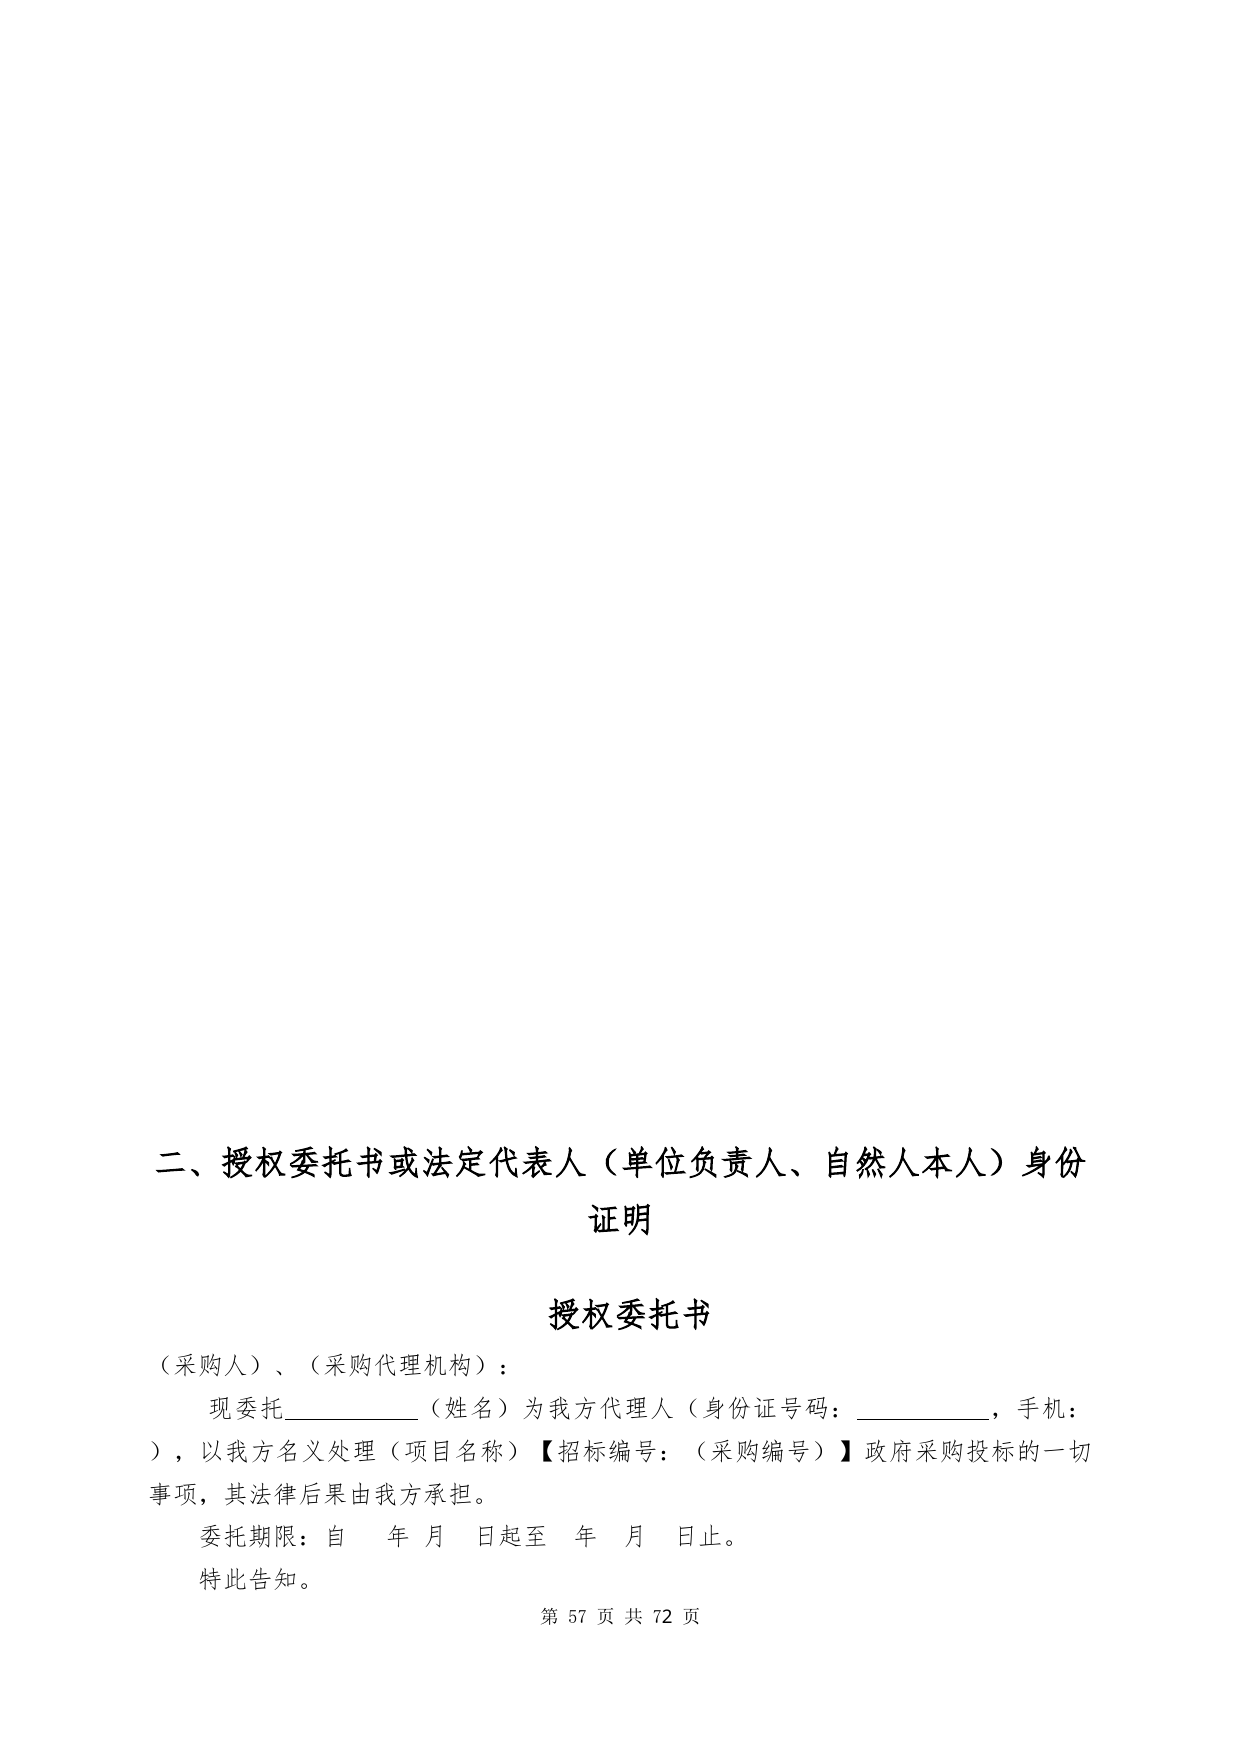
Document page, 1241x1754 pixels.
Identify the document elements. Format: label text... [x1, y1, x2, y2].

text 现委托 （姓名）为我方代理人（身份证号码： ，手机： ），以我方名义处理（项目名称）【招标编号：（采购编号）】政府采购投标的一切事项，其法律后果由我方承担。 [148, 1392, 1092, 1507]
text 授权委托书 [148, 1293, 1092, 1331]
text 委托期限：自 年 月 日起至 年 月 日止。 [148, 1521, 1092, 1549]
text （采购人）、（采购代理机构）： [148, 1349, 1092, 1378]
text 二、授权委托书或法定代表人（单位负责人、自然人本人）身份证明 [148, 1141, 1092, 1236]
text 特此告知。 [148, 1564, 1092, 1592]
